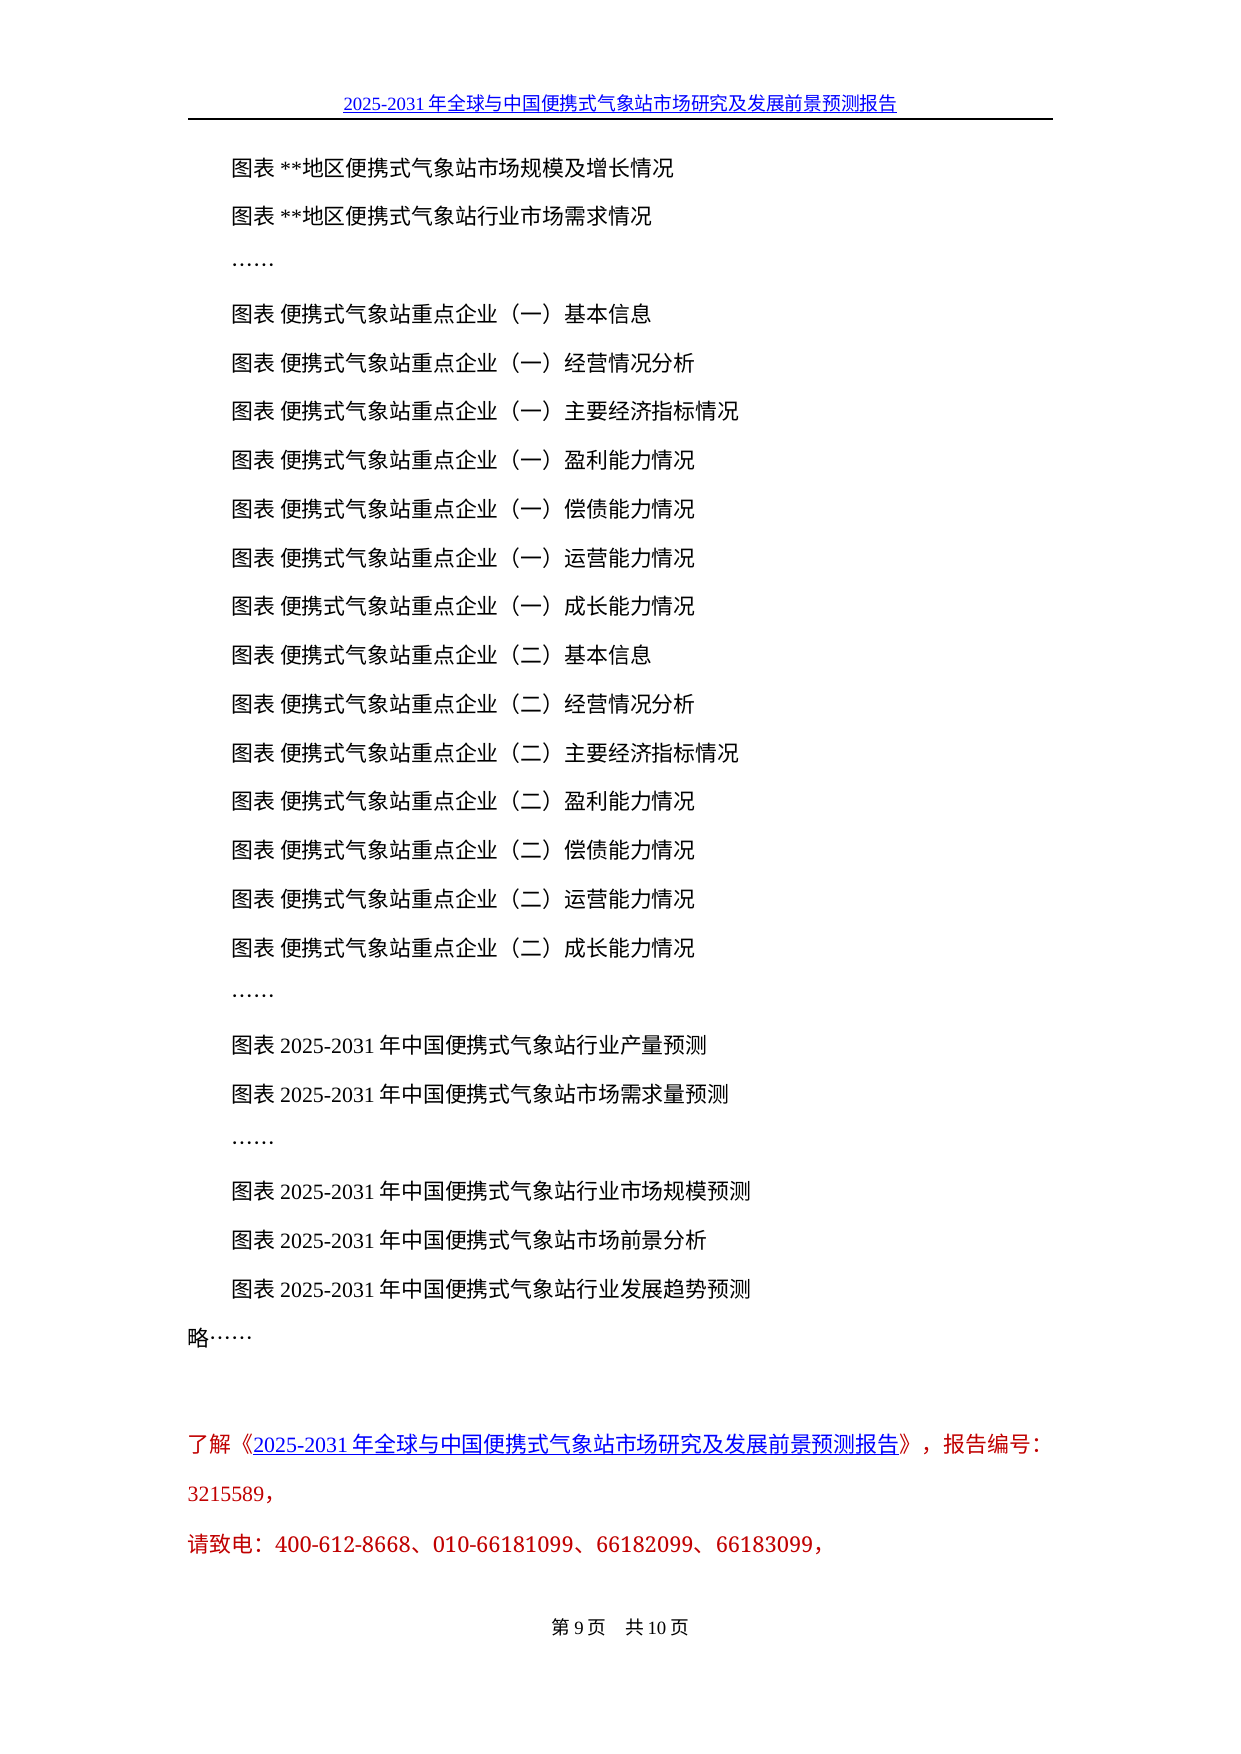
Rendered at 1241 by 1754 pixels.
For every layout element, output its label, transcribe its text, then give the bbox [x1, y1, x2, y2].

text 了解《2025-2031年全球与中国便携式气象站市场研究及发展前景预测报告》，报告编号：3215589， [187, 1427, 1053, 1508]
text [187, 150, 1053, 1353]
text 请致电：400-612-8668、010-66181099、66182099、66183099， [187, 1527, 1053, 1559]
